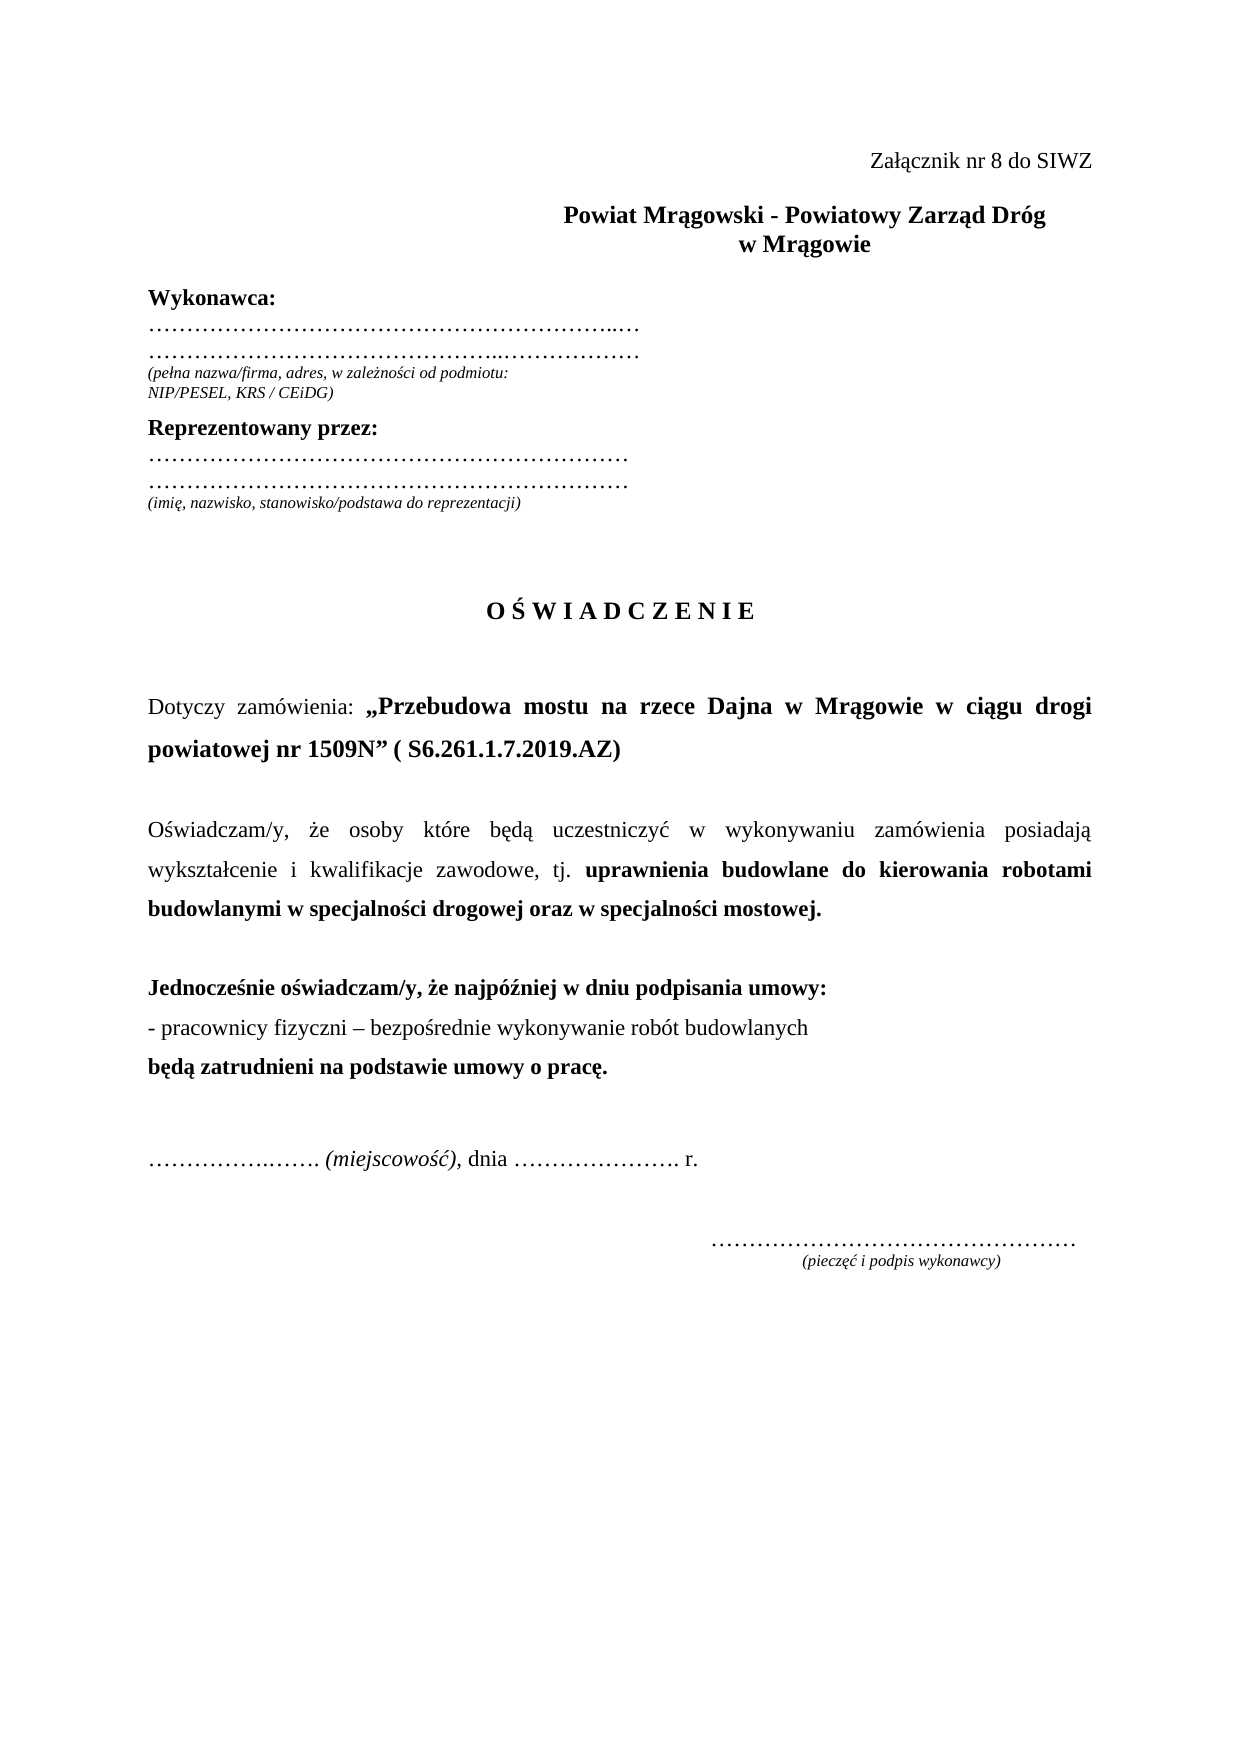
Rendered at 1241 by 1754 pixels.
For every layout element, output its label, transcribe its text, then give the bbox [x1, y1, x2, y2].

text - pracownicy fizyczni – bezpośrednie wykonywanie robót budowlanych [148, 1014, 1093, 1040]
text (imię, nazwisko, stanowisko/podstawa do reprezentacji) [148, 493, 1093, 512]
text ………………………………………..……………… [148, 337, 1093, 363]
text Reprezentowany przez: [148, 414, 1093, 440]
text Powiat Mrągowski - Powiatowy Zarząd Dróg [443, 200, 1093, 229]
text (pełna nazwa/firma, adres, w zależności od podmiotu: [148, 363, 1093, 382]
text ……………………………………………………… [148, 467, 1093, 493]
text Oświadczam/y, że osoby które będą uczestniczyć w wykonywaniu zamówienia posiadają wykształcenie i kwalifikacje zawodowe, tj. uprawnienia budowlane do kierowania robotami budowlanymi w specjalności drogowej oraz w specjalności mostowej. [148, 816, 1093, 922]
text Wykonawca: [148, 284, 1093, 311]
text …………….……. (miejscowość), dnia …………………. r. [148, 1146, 1093, 1172]
text Jednocześnie oświadczam/y, że najpóźniej w dniu podpisania umowy: [148, 974, 1093, 1001]
text O Ś W I A D C Z E N I E [148, 596, 1093, 625]
text (pieczęć i podpis wykonawcy) [710, 1251, 1093, 1270]
text ………………………………………… [710, 1224, 1093, 1251]
text ……………………………………………………… [148, 440, 1093, 467]
text Załącznik nr 8 do SIWZ [148, 148, 1093, 174]
text NIP/PESEL, KRS / CEiDG) [148, 382, 1093, 402]
text ……………………………………………………..… [148, 311, 1093, 337]
text będą zatrudnieni na podstawie umowy o pracę. [148, 1053, 1093, 1080]
text Dotyczy zamówienia: „Przebudowa mostu na rzece Dajna w Mrągowie w ciągu drogi powiatowej nr 1509N” ( S6.261.1.7.2019.AZ) [148, 691, 1093, 763]
text w Mrągowie [176, 229, 1093, 258]
